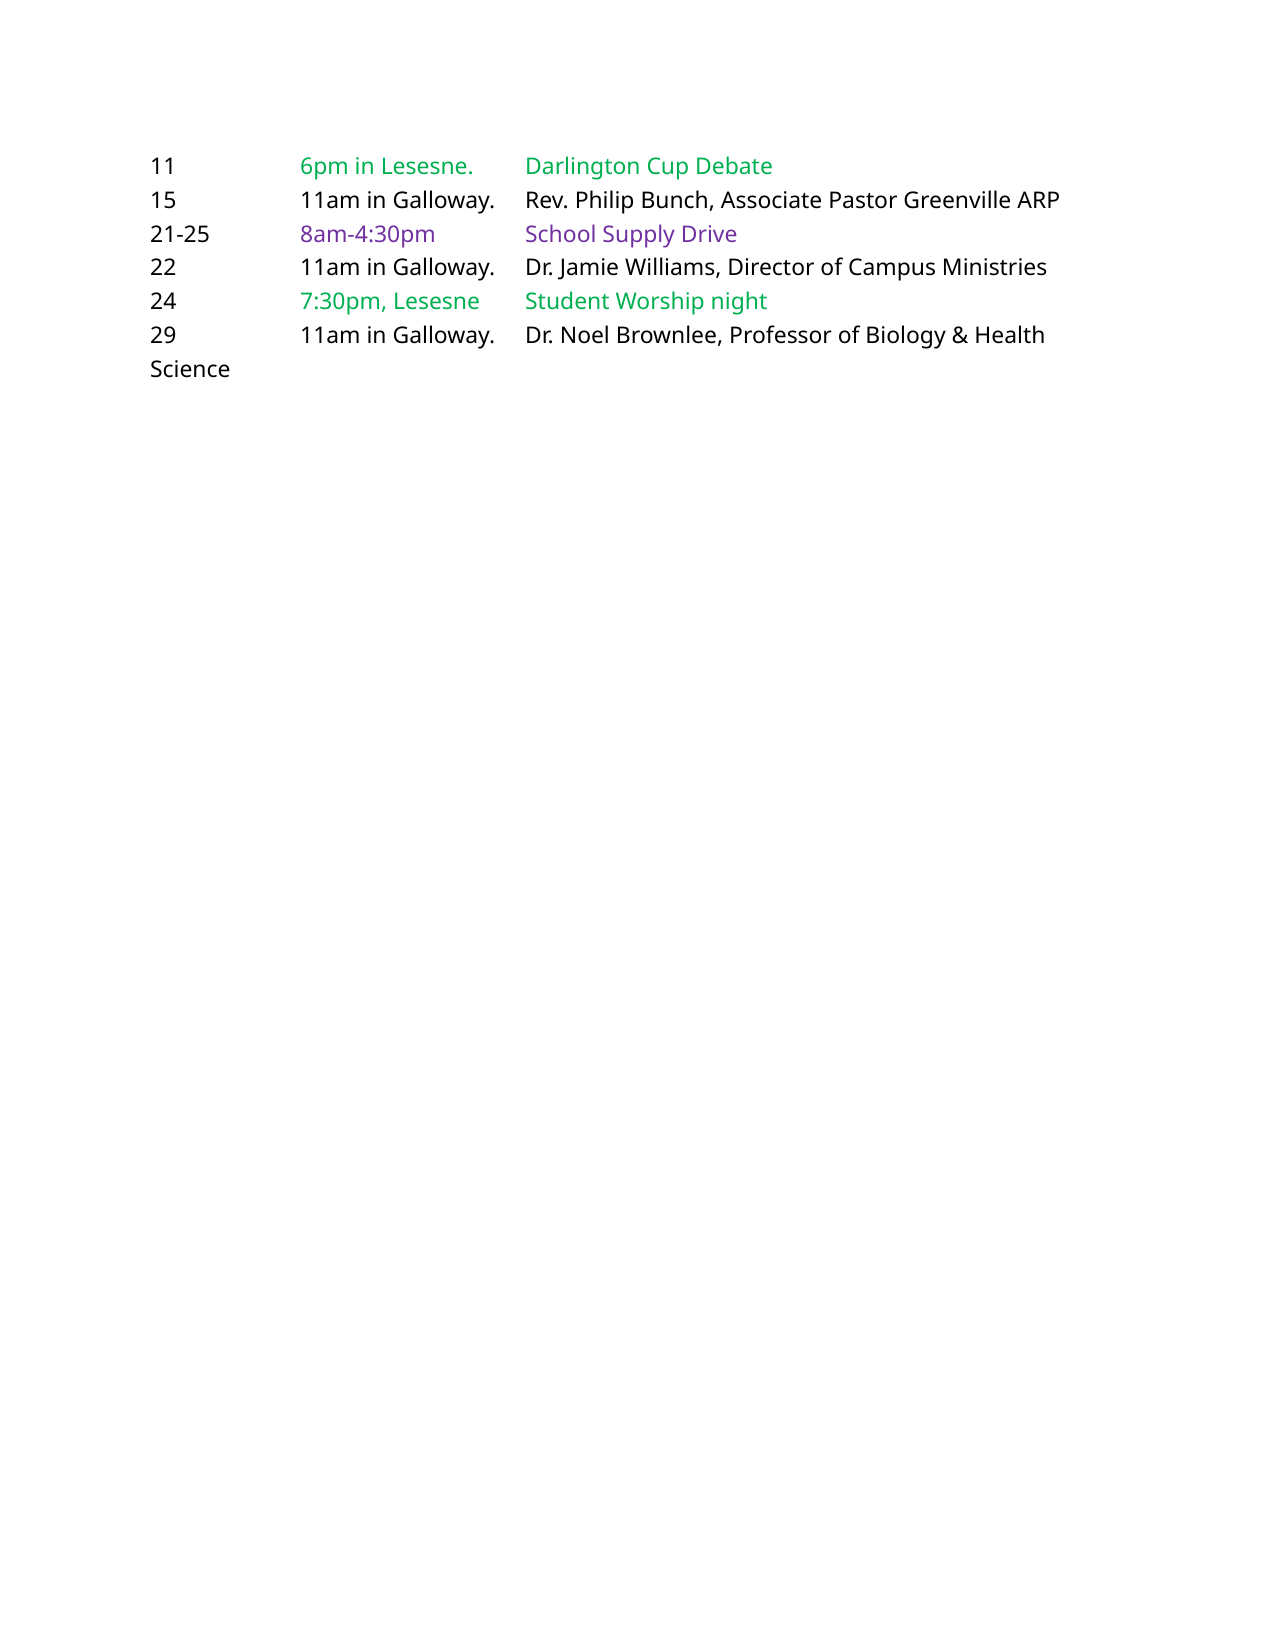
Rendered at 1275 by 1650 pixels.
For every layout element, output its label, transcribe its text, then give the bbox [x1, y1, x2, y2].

text 29 11am in Galloway. Dr. Noel Brownlee, Professor of Biology & Health Science [150, 319, 1125, 384]
text 11 6pm in Lesesne. Darlington Cup Debate [150, 150, 1125, 181]
text 22 11am in Galloway. Dr. Jamie Williams, Director of Campus Ministries [150, 251, 1125, 282]
text 15 11am in Galloway. Rev. Philip Bunch, Associate Pastor Greenville ARP [150, 184, 1125, 215]
text 24 7:30pm, Lesesne Student Worship night [150, 285, 1125, 316]
text 21-25 8am-4:30pm School Supply Drive [150, 217, 1125, 249]
